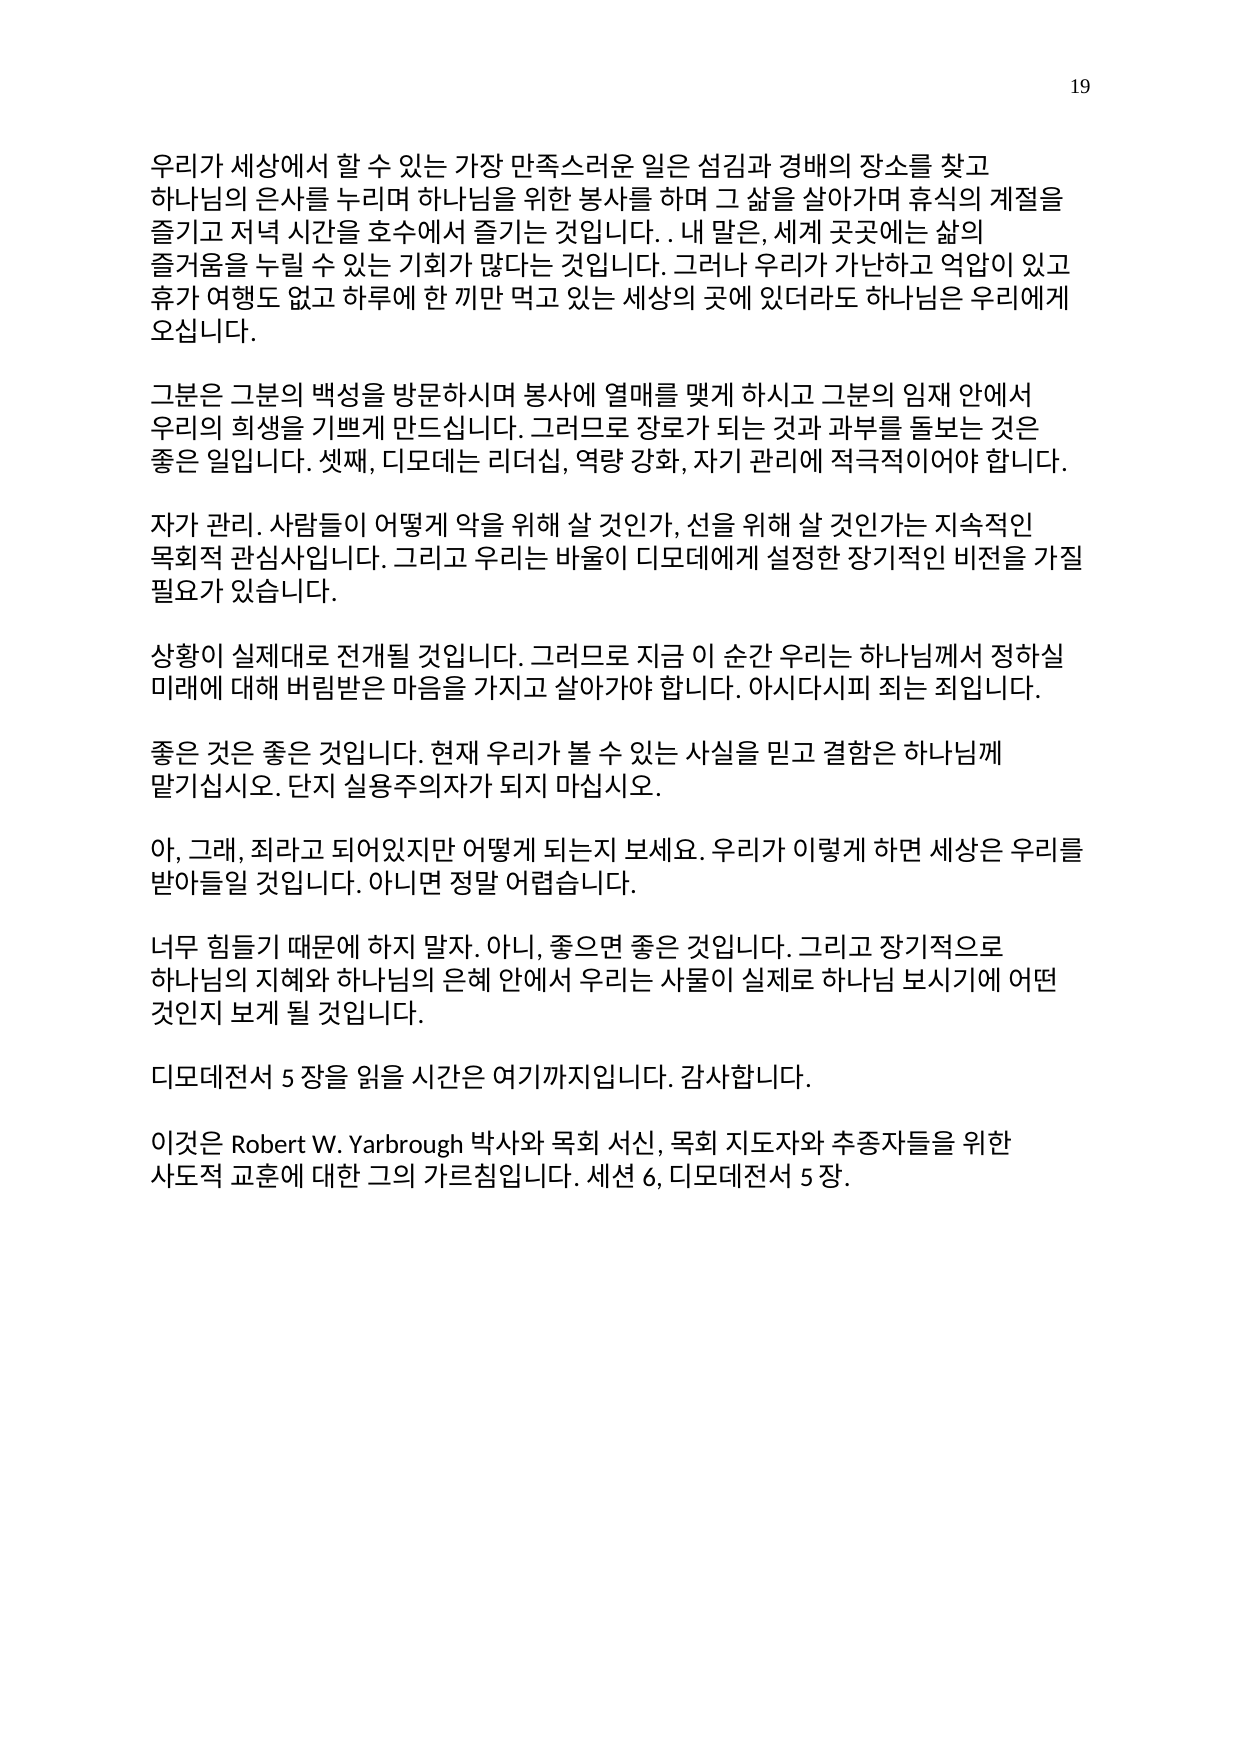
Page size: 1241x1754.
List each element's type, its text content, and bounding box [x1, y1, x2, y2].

text 너무 힘들기 때문에 하지 말자. 아니, 좋으면 좋은 것입니다. 그리고 장기적으로 하나님의 지혜와 하나님의 은혜 안에서 우리는 사물이 실제로 하나님 보시기에 어떤 것인지 보게 될 것입니다. [150, 931, 1090, 1030]
text 자가 관리. 사람들이 어떻게 악을 위해 살 것인가, 선을 위해 살 것인가는 지속적인 목회적 관심사입니다. 그리고 우리는 바울이 디모데에게 설정한 장기적인 비전을 가질 필요가 있습니다. [150, 509, 1090, 608]
text 좋은 것은 좋은 것입니다. 현재 우리가 볼 수 있는 사실을 믿고 결함은 하나님께 맡기십시오. 단지 실용주의자가 되지 마십시오. [150, 737, 1090, 803]
text 디모데전서 5장을 읽을 시간은 여기까지입니다. 감사합니다. [150, 1061, 1090, 1094]
text 아, 그래, 죄라고 되어있지만 어떻게 되는지 보세요. 우리가 이렇게 하면 세상은 우리를 받아들일 것입니다. 아니면 정말 어렵습니다. [150, 834, 1090, 900]
text 그분은 그분의 백성을 방문하시며 봉사에 열매를 맺게 하시고 그분의 임재 안에서 우리의 희생을 기쁘게 만드십니다. 그러므로 장로가 되는 것과 과부를 돌보는 것은 좋은 일입니다. 셋째, 디모데는 리더십, 역량 강화, 자기 관리에 적극적이어야 합니다. [150, 379, 1090, 478]
text 상황이 실제대로 전개될 것입니다. 그러므로 지금 이 순간 우리는 하나님께서 정하실 미래에 대해 버림받은 마음을 가지고 살아가야 합니다. 아시다시피 죄는 죄입니다. [150, 640, 1090, 706]
text 우리가 세상에서 할 수 있는 가장 만족스러운 일은 섬김과 경배의 장소를 찾고 하나님의 은사를 누리며 하나님을 위한 봉사를 하며 그 삶을 살아가며 휴식의 계절을 즐기고 저녁 시간을 호수에서 즐기는 것입니다. . 내 말은, 세계 곳곳에는 삶의 즐거움을 누릴 수 있는 기회가 많다는 것입니다. 그러나 우리가 가난하고 억압이 있고 휴가 여행도 없고 하루에 한 끼만 먹고 있는 세상의 곳에 있더라도 하나님은 우리에게 오십니다. [150, 150, 1090, 348]
text 이것은 Robert W. Yarbrough 박사와 목회 서신, 목회 지도자와 추종자들을 위한 사도적 교훈에 대한 그의 가르침입니다. 세션 6, 디모데전서 5장. [150, 1127, 1090, 1193]
